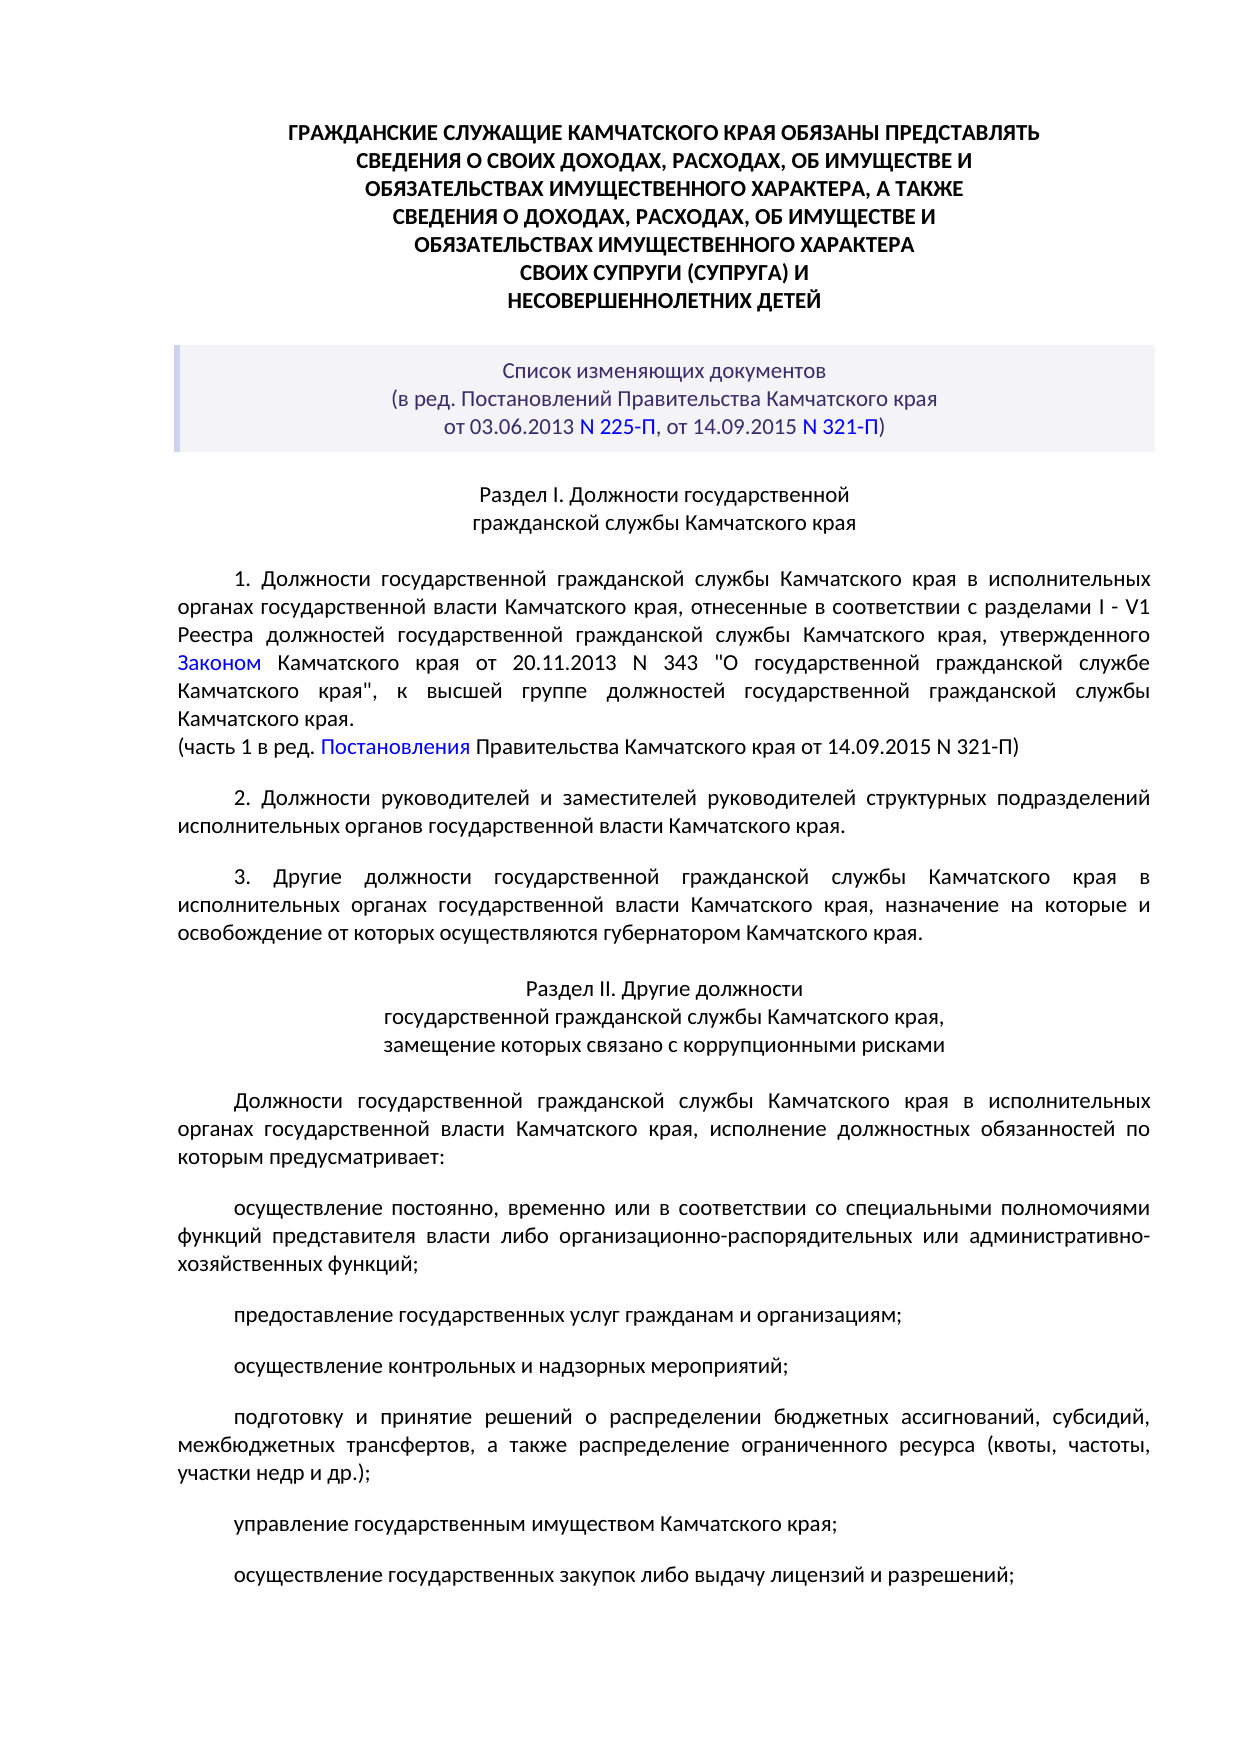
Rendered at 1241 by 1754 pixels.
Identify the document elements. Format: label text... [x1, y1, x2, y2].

text Должности государственной гражданской службы Камчатского края в исполнительных органах государственной власти Камчатского края, исполнение должностных обязанностей по которым предусматривает: [177, 1086, 1152, 1171]
text осуществление постоянно, временно или в соответствии со специальными полномочиями функций представителя власти либо организационно-распорядительных или административно-хозяйственных функций; [177, 1193, 1152, 1277]
text осуществление государственных закупок либо выдачу лицензий и разрешений; [177, 1560, 1152, 1588]
text 2. Должности руководителей и заместителей руководителей структурных подразделений исполнительных органов государственной власти Камчатского края. [177, 783, 1152, 839]
table_header Список изменяющих документов (в ред. Постановлений Правительства Камчатского края от 03.06.2013 N 225-П, от 14.09.2015 N 321-П) [180, 345, 1149, 452]
text управление государственным имуществом Камчатского края; [177, 1509, 1152, 1537]
text (часть 1 в ред. Постановления Правительства Камчатского края от 14.09.2015 N 321-П) [177, 732, 1152, 760]
text 1. Должности государственной гражданской службы Камчатского края в исполнительных органах государственной власти Камчатского края, отнесенные в соответствии с разделами I - V1 Реестра должностей государственной гражданской службы Камчатского края, утвержденного Законом Камчатского края от 20.11.2013 N 343 "О государственной гражданской службе Камчатского края", к высшей группе должностей государственной гражданской службы Камчатского края. [177, 564, 1152, 732]
title СВЕДЕНИЯ О ДОХОДАХ, РАСХОДАХ, ОБ ИМУЩЕСТВЕ И [177, 202, 1152, 230]
text подготовку и принятие решений о распределении бюджетных ассигнований, субсидий, межбюджетных трансфертов, а также распределение ограниченного ресурса (квоты, частоты, участки недр и др.); [177, 1402, 1152, 1486]
text государственной гражданской службы Камчатского края, [177, 1002, 1152, 1030]
text 3. Другие должности государственной гражданской службы Камчатского края в исполнительных органах государственной власти Камчатского края, назначение на которые и освобождение от которых осуществляются губернатором Камчатского края. [177, 862, 1152, 946]
text Раздел I. Должности государственной [177, 480, 1152, 508]
title ОБЯЗАТЕЛЬСТВАХ ИМУЩЕСТВЕННОГО ХАРАКТЕРА [177, 230, 1152, 258]
text предоставление государственных услуг гражданам и организациям; [177, 1300, 1152, 1328]
title СВОИХ СУПРУГИ (СУПРУГА) И [177, 258, 1152, 286]
title ОБЯЗАТЕЛЬСТВАХ ИМУЩЕСТВЕННОГО ХАРАКТЕРА, А ТАКЖЕ [177, 174, 1152, 202]
text гражданской службы Камчатского края [177, 508, 1152, 536]
text Раздел II. Другие должности [177, 974, 1152, 1002]
text замещение которых связано с коррупционными рисками [177, 1030, 1152, 1058]
title ГРАЖДАНСКИЕ СЛУЖАЩИЕ КАМЧАТСКОГО КРАЯ ОБЯЗАНЫ ПРЕДСТАВЛЯТЬ [177, 118, 1152, 146]
title СВЕДЕНИЯ О СВОИХ ДОХОДАХ, РАСХОДАХ, ОБ ИМУЩЕСТВЕ И [177, 146, 1152, 174]
text осуществление контрольных и надзорных мероприятий; [177, 1351, 1152, 1379]
title НЕСОВЕРШЕННОЛЕТНИХ ДЕТЕЙ [177, 286, 1152, 314]
